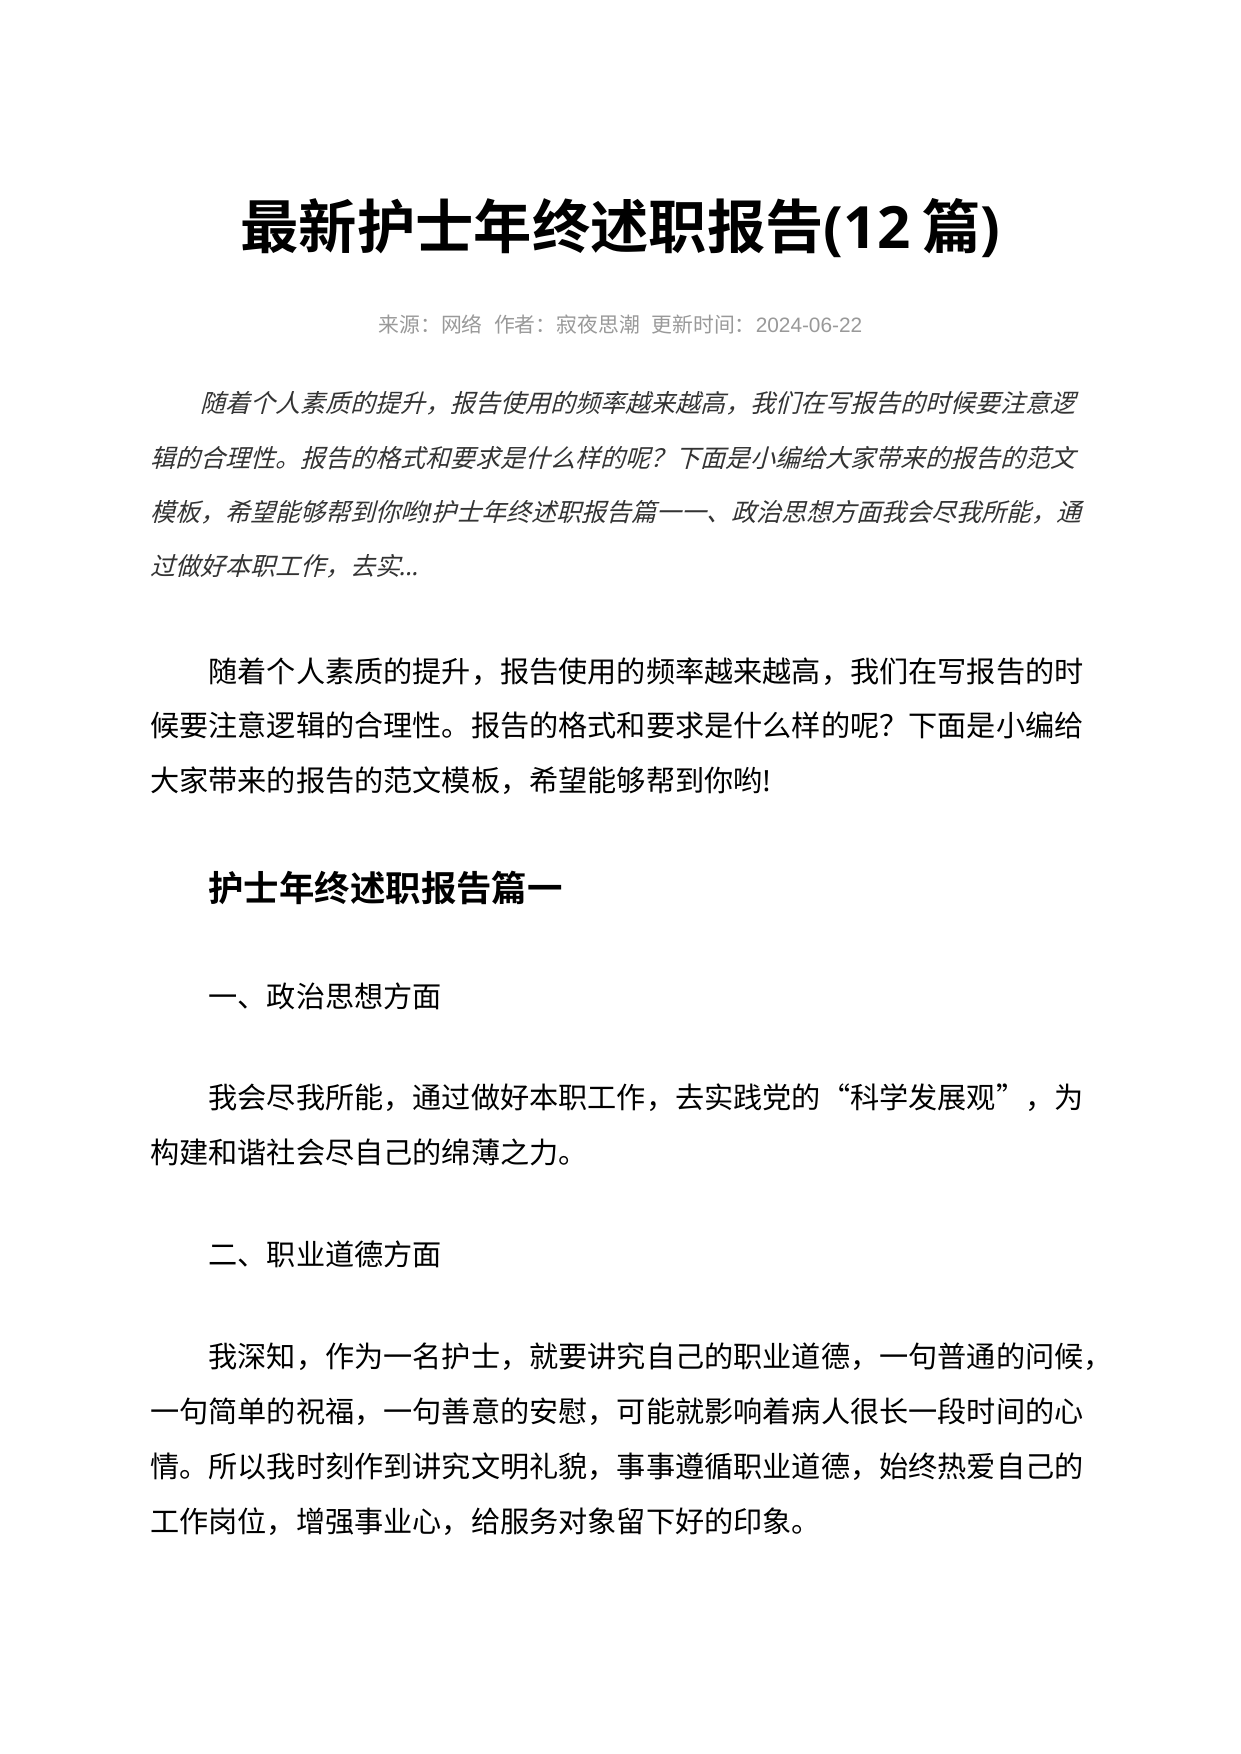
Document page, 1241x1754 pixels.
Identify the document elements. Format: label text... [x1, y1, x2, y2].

text 一、政治思想方面 [150, 973, 1090, 1016]
text 护士年终述职报告篇一 [150, 860, 1090, 911]
text 随着个人素质的提升，报告使用的频率越来越高，我们在写报告的时候要注意逻辑的合理性。报告的格式和要求是什么样的呢？下面是小编给大家带来的报告的范文模板，希望能够帮到你哟! [150, 648, 1090, 800]
text 来源：网络 作者：寂夜思潮 更新时间：2024-06-22 [150, 313, 1090, 337]
text 我会尽我所能，通过做好本职工作，去实践党的“科学发展观”，为构建和谐社会尽自己的绵薄之力。 [150, 1075, 1090, 1172]
subtitle 最新护士年终述职报告(12篇) [150, 181, 1090, 266]
text 随着个人素质的提升，报告使用的频率越来越高，我们在写报告的时候要注意逻辑的合理性。报告的格式和要求是什么样的呢？下面是小编给大家带来的报告的范文模板，希望能够帮到你哟!护士年终述职报告篇一一、政治思想方面我会尽我所能，通过做好本职工作，去实... [150, 384, 1090, 583]
text 二、职业道德方面 [150, 1232, 1090, 1274]
text 我深知，作为一名护士，就要讲究自己的职业道德，一句普通的问候，一句简单的祝福，一句善意的安慰，可能就影响着病人很长一段时间的心情。所以我时刻作到讲究文明礼貌，事事遵循职业道德，始终热爱自己的工作岗位，增强事业心，给服务对象留下好的印象。 [150, 1333, 1090, 1541]
